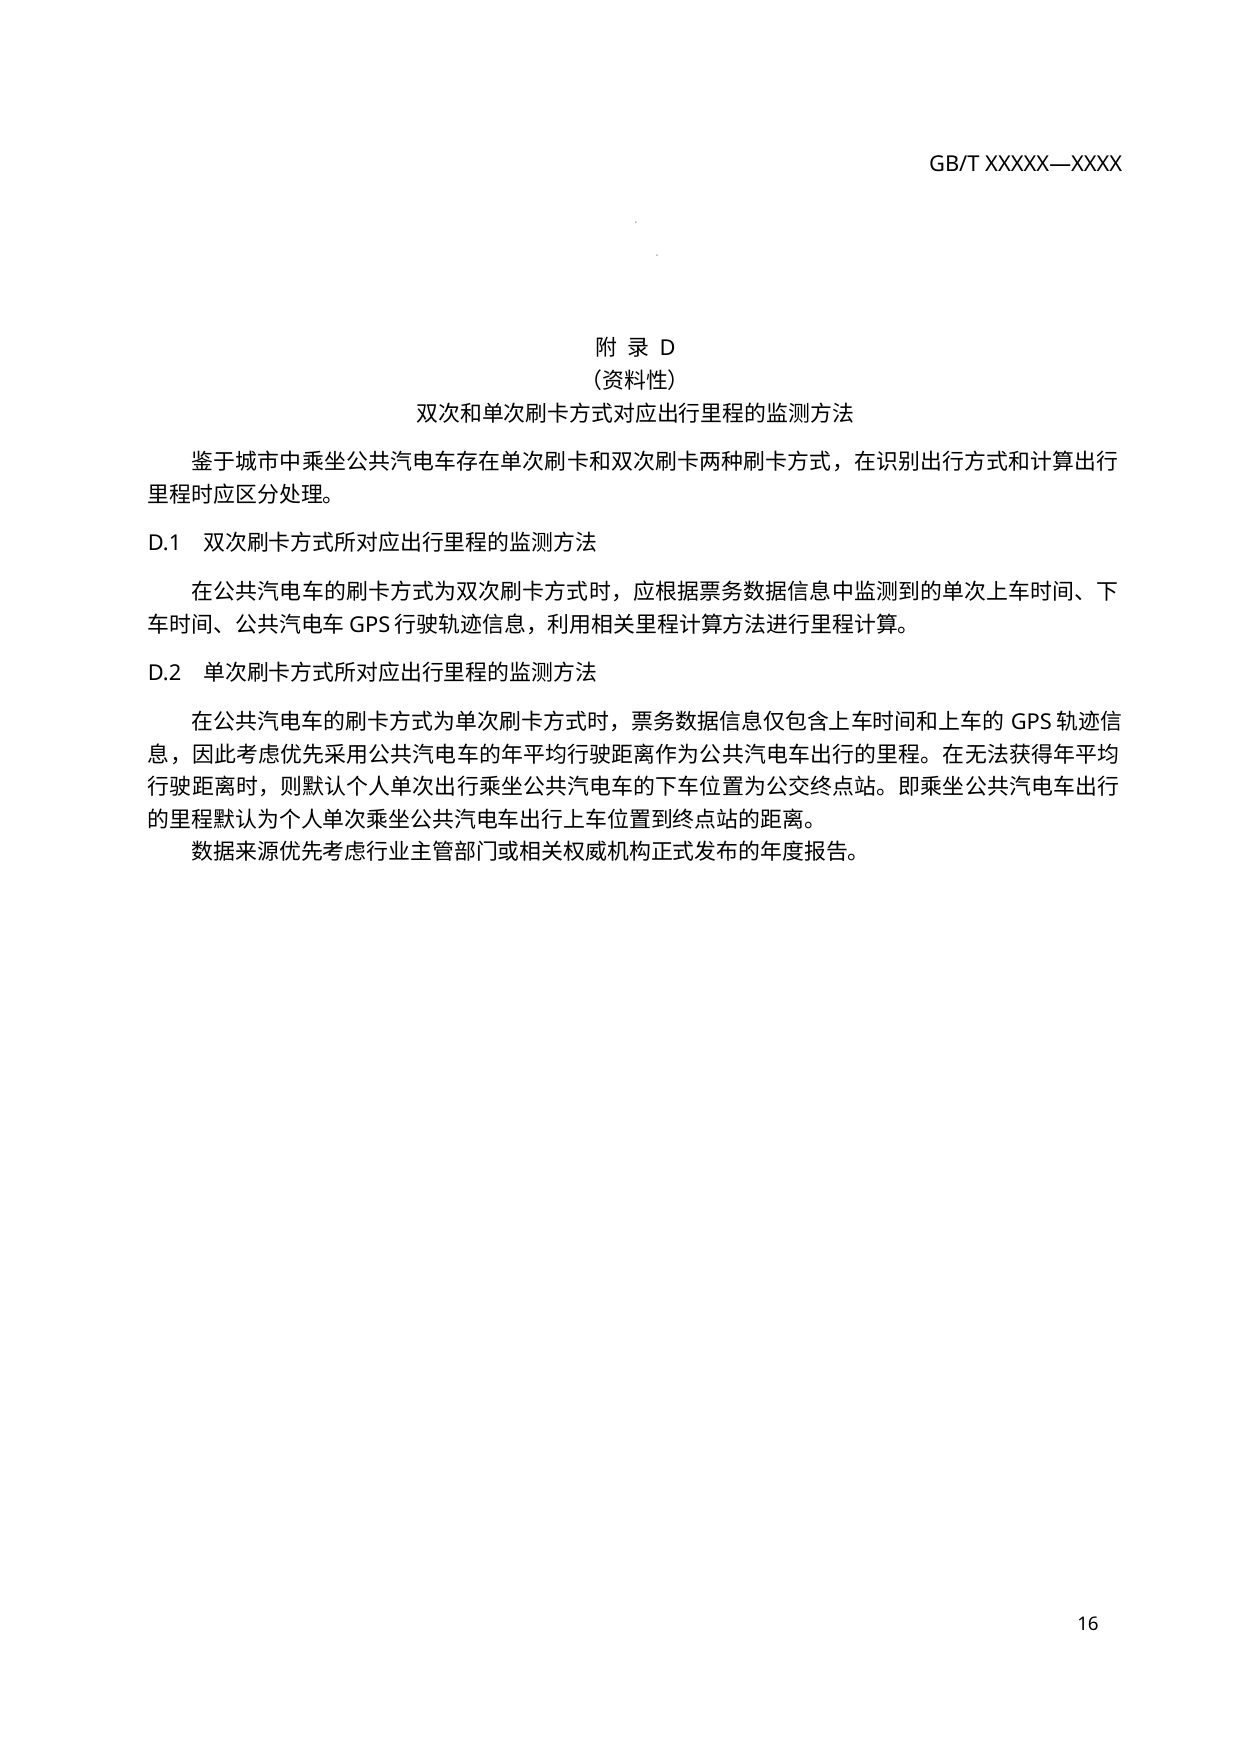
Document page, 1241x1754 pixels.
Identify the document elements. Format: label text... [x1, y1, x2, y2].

text 在公共汽电车的刷卡方式为单次刷卡方式时，票务数据信息仅包含上车时间和上车的GPS轨迹信息，因此考虑优先采用公共汽电车的年平均行驶距离作为公共汽电车出行的里程。在无法获得年平均行驶距离时，则默认个人单次出行乘坐公共汽电车的下车位置为公交终点站。即乘坐公共汽电车出行的里程默认为个人单次乘坐公共汽电车出行上车位置到终点站的距离。 [148, 704, 1122, 834]
text 在公共汽电车的刷卡方式为双次刷卡方式时，应根据票务数据信息中监测到的单次上车时间、下车时间、公共汽电车GPS行驶轨迹信息，利用相关里程计算方法进行里程计算。 [148, 574, 1122, 639]
text 数据来源优先考虑行业主管部门或相关权威机构正式发布的年度报告。 [148, 834, 1122, 866]
text 鉴于城市中乘坐公共汽电车存在单次刷卡和双次刷卡两种刷卡方式，在识别出行方式和计算出行里程时应区分处理。 [148, 444, 1122, 509]
text （资料性） 双次和单次刷卡方式对应出行里程的监测方法 [148, 330, 1122, 428]
text 单次刷卡方式所对应出行里程的监测方法 [148, 655, 1122, 688]
text 双次刷卡方式所对应出行里程的监测方法 [148, 525, 1122, 558]
